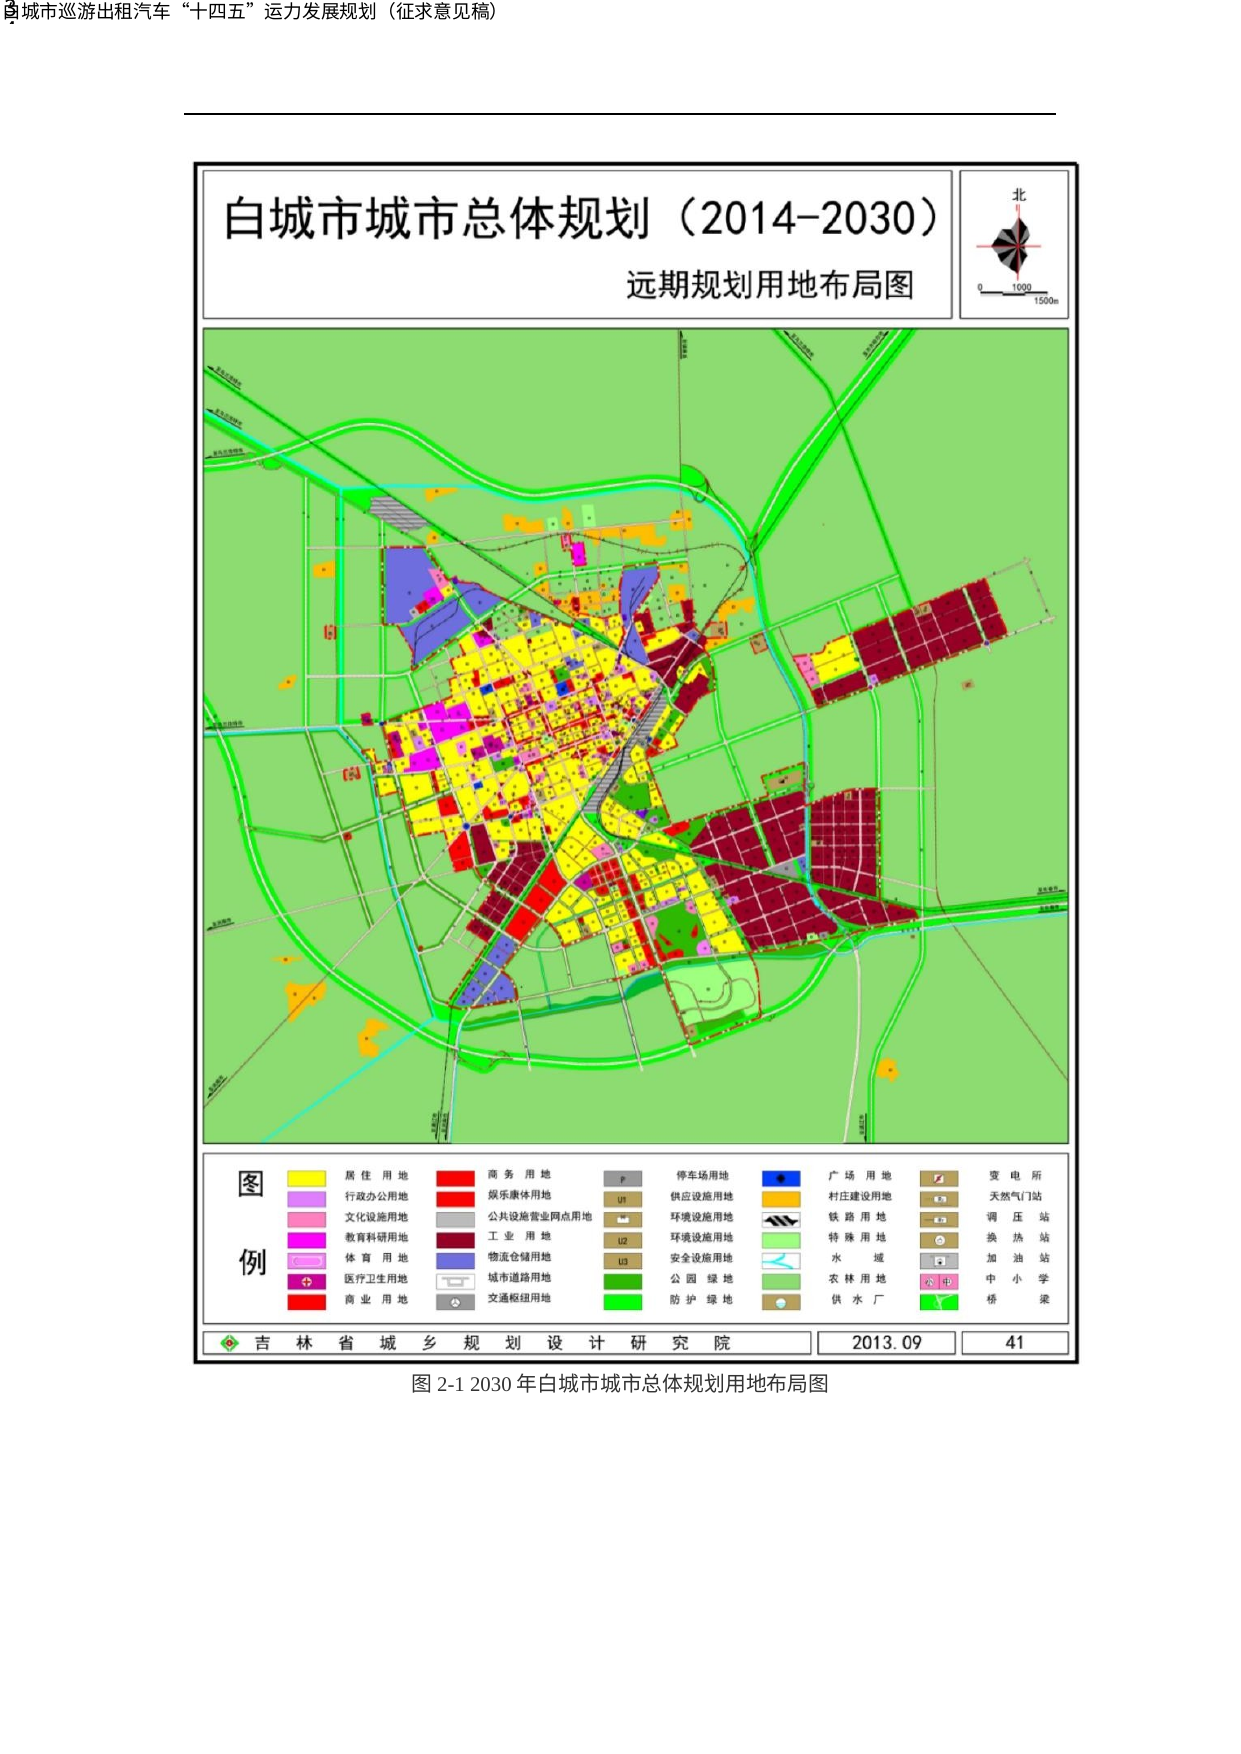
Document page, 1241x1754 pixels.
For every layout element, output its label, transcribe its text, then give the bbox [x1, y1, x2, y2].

picture [187, 157, 1085, 1366]
text 图 2-1 2030 年白城市城市总体规划用地布局图 [303, 1367, 938, 1397]
